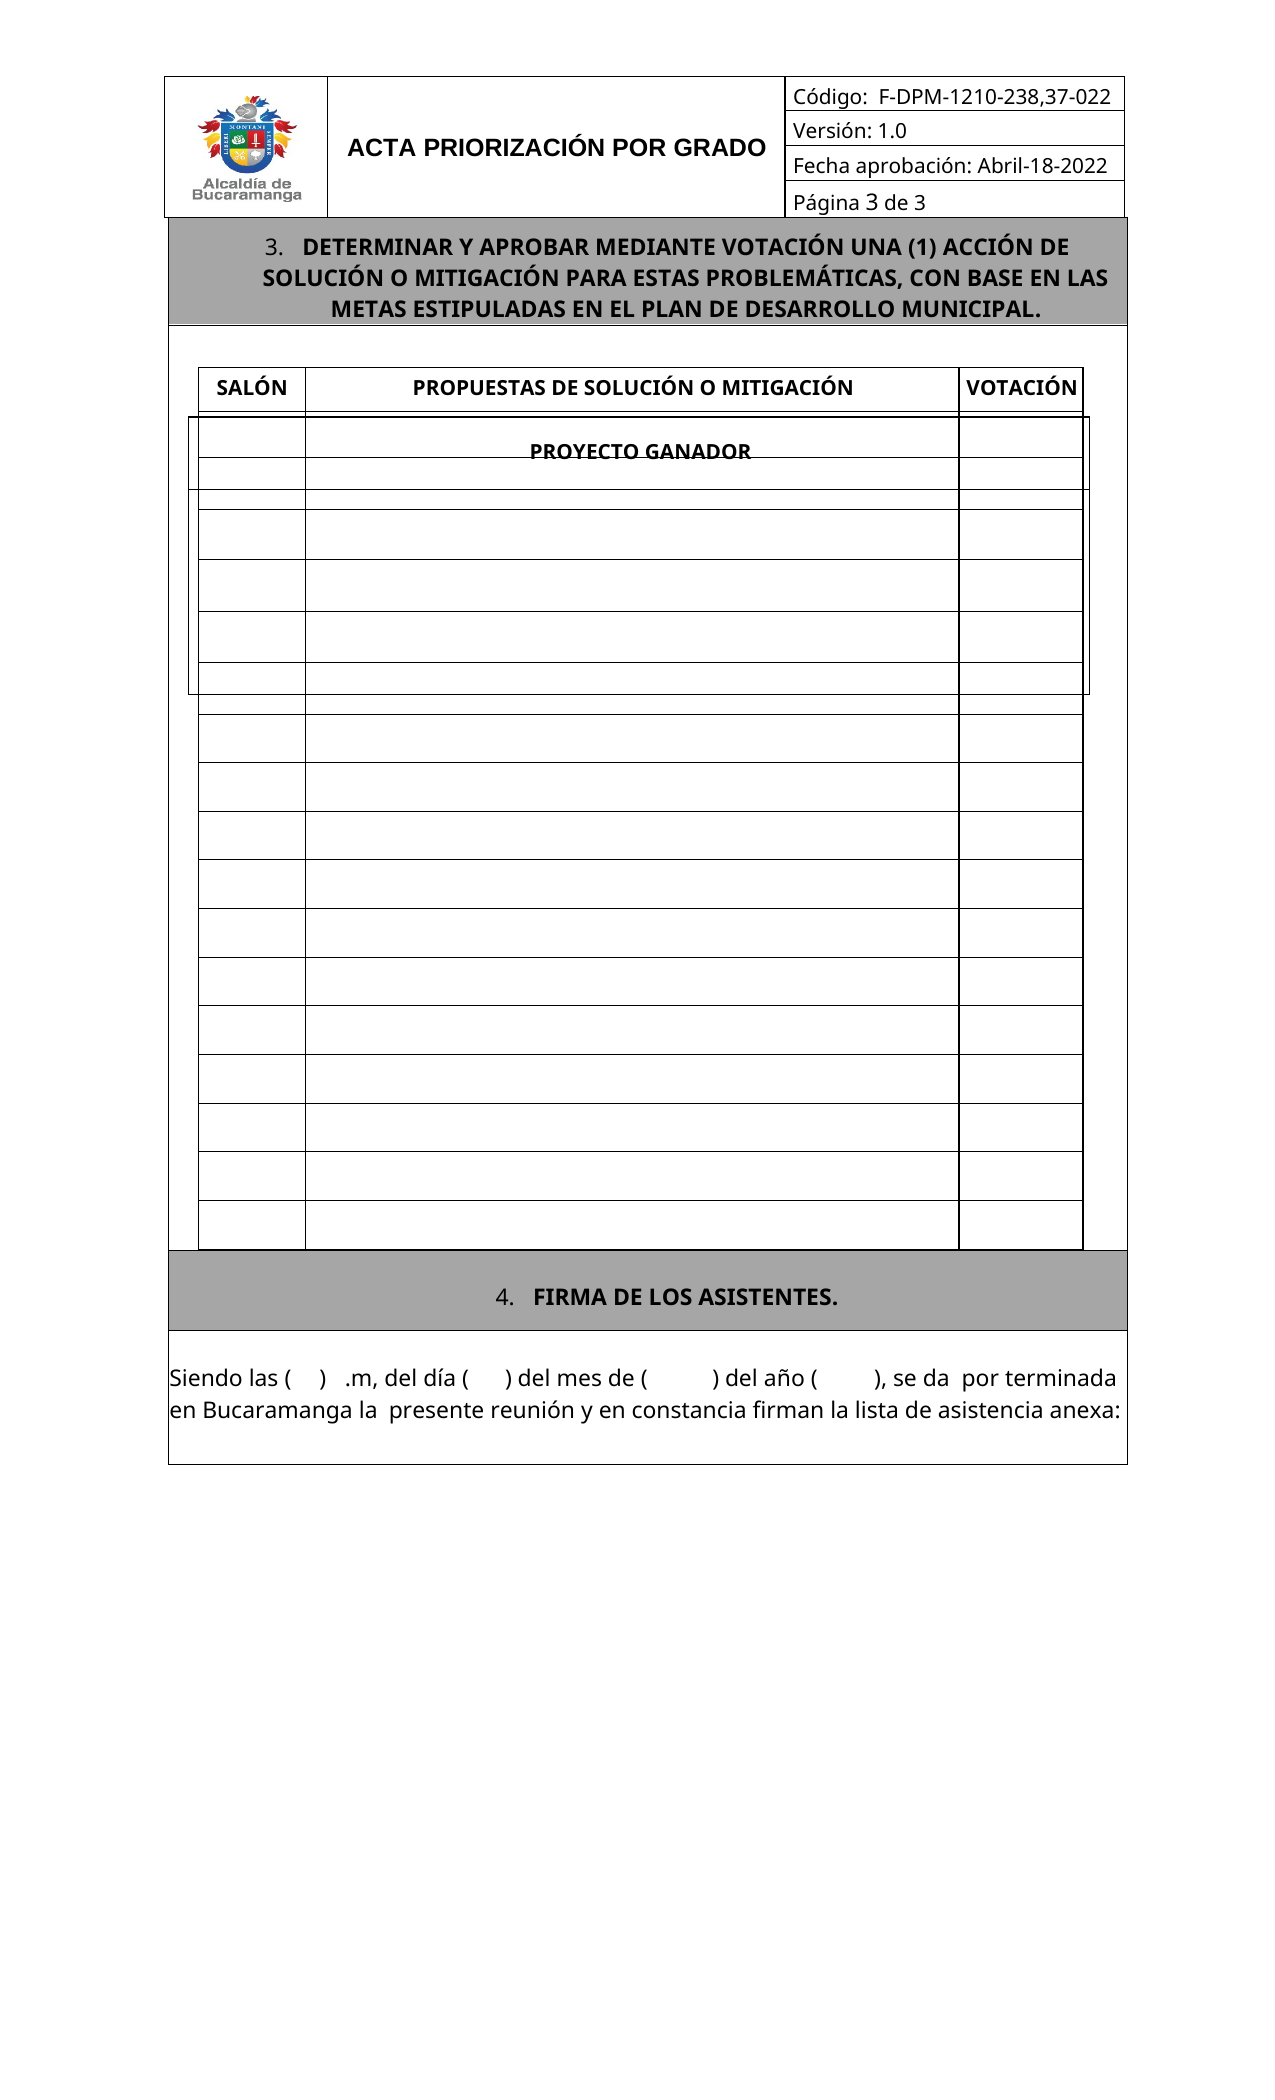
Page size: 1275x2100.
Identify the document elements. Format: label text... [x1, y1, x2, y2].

table_cell [169, 326, 1127, 1249]
table_cell DETERMINAR Y APROBAR MEDIANTE VOTACIÓN UNA (1) ACCIÓN DE SOLUCIÓN O MITIGACIÓN PARA ESTAS PROBLEMÁTICAS, CON BASE EN LAS METAS ESTIPULADAS EN EL PLAN DE DESARROLLO MUNICIPAL. [169, 218, 1127, 324]
table_cell FIRMA DE LOS ASISTENTES. [169, 1251, 1127, 1330]
table_cell Siendo las ( ) .m, del día ( ) del mes de ( ) del año ( ), se da por terminada en Bucaramanga la presente reunión y en constancia firman la lista de asistencia anexa: [169, 1331, 1127, 1464]
picture [192, 96, 302, 202]
